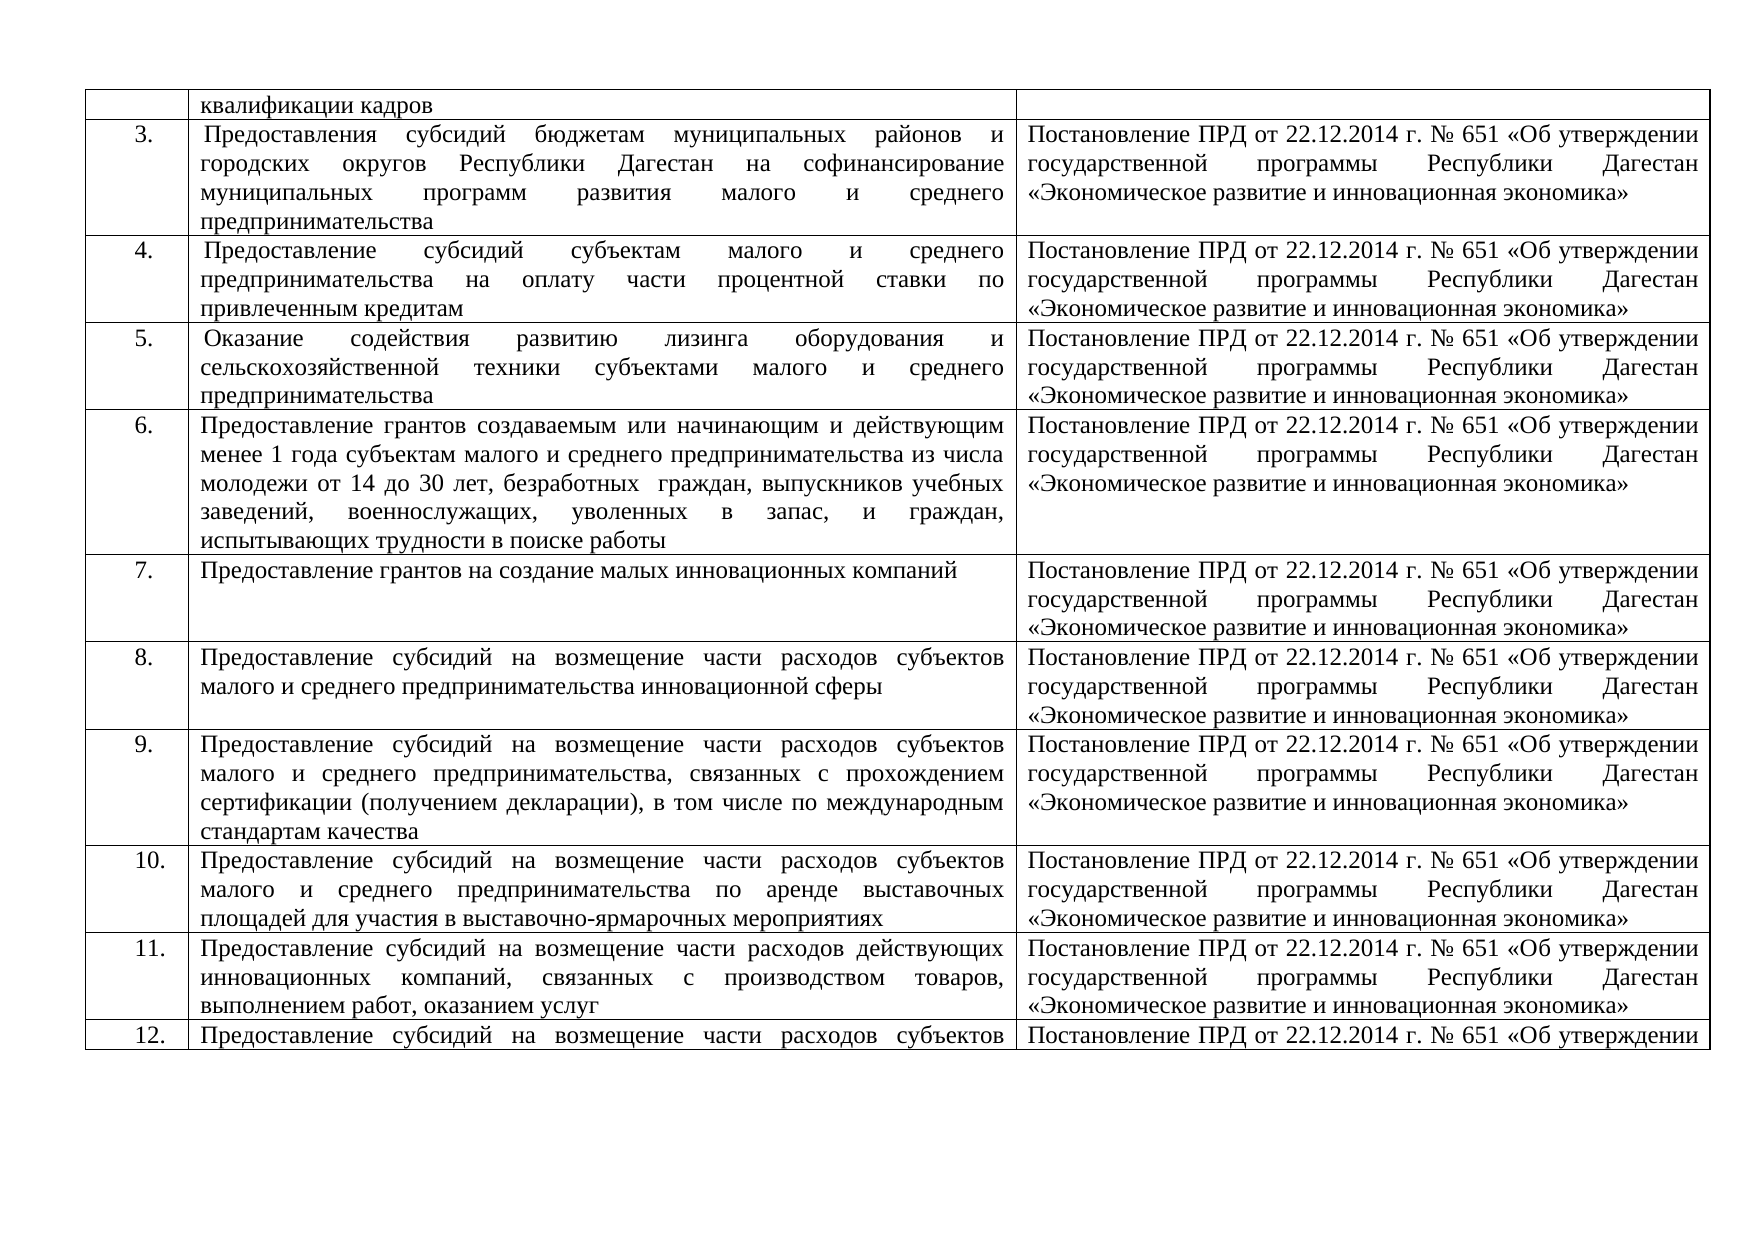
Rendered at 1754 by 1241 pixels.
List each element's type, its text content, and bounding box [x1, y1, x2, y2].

table_cell [86, 1020, 188, 1049]
table_cell [86, 730, 188, 844]
table_cell Предоставление субсидий субъектам малого и среднего предпринимательства на оплату части процентной ставки по привлеченным кредитам [189, 236, 1016, 322]
table_cell [86, 90, 188, 118]
table_cell Предоставление субсидий на возмещение части расходов субъектов малого и среднего предпринимательства инновационной сферы [189, 642, 1016, 728]
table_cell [1017, 1020, 1709, 1049]
table_cell Оказание содействия развитию лизинга оборудования и сельскохозяйственной техники субъектами малого и среднего предпринимательства [189, 323, 1016, 409]
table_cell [1017, 90, 1709, 118]
table_cell [86, 120, 188, 234]
table_cell Предоставление субсидий на возмещение части расходов субъектов малого и среднего предпринимательства, связанных с прохождением сертификации (получением декларации), в том числе по международным стандартам качества [189, 730, 1016, 844]
table_cell [86, 410, 188, 554]
table_cell [86, 933, 188, 1019]
table_cell Предоставление субсидий на возмещение части расходов действующих инновационных компаний, связанных с производством товаров, выполнением работ, оказанием услуг [189, 933, 1016, 1019]
table_cell [86, 555, 188, 641]
table_cell [86, 642, 188, 728]
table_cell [189, 1020, 1016, 1049]
table_cell [86, 846, 188, 932]
table_cell [86, 236, 188, 322]
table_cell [189, 90, 1016, 118]
table_cell Предоставления субсидий бюджетам муниципальных районов и городских округов Республики Дагестан на софинансирование муниципальных программ развития малого и среднего предпринимательства [189, 120, 1016, 234]
table_cell Предоставление грантов создаваемым или начинающим и действующим менее 1 года субъектам малого и среднего предпринимательства из числа молодежи от 14 до 30 лет, безработных граждан, выпускников учебных заведений, военнослужащих, уволенных в запас, и граждан, испытывающих трудности в поиске работы [189, 410, 1016, 554]
table_cell [86, 323, 188, 409]
table_cell Предоставление субсидий на возмещение части расходов субъектов малого и среднего предпринимательства по аренде выставочных площадей для участия в выставочно-ярмарочных мероприятиях [189, 846, 1016, 932]
table_cell Предоставление грантов на создание малых инновационных компаний [189, 555, 1016, 641]
